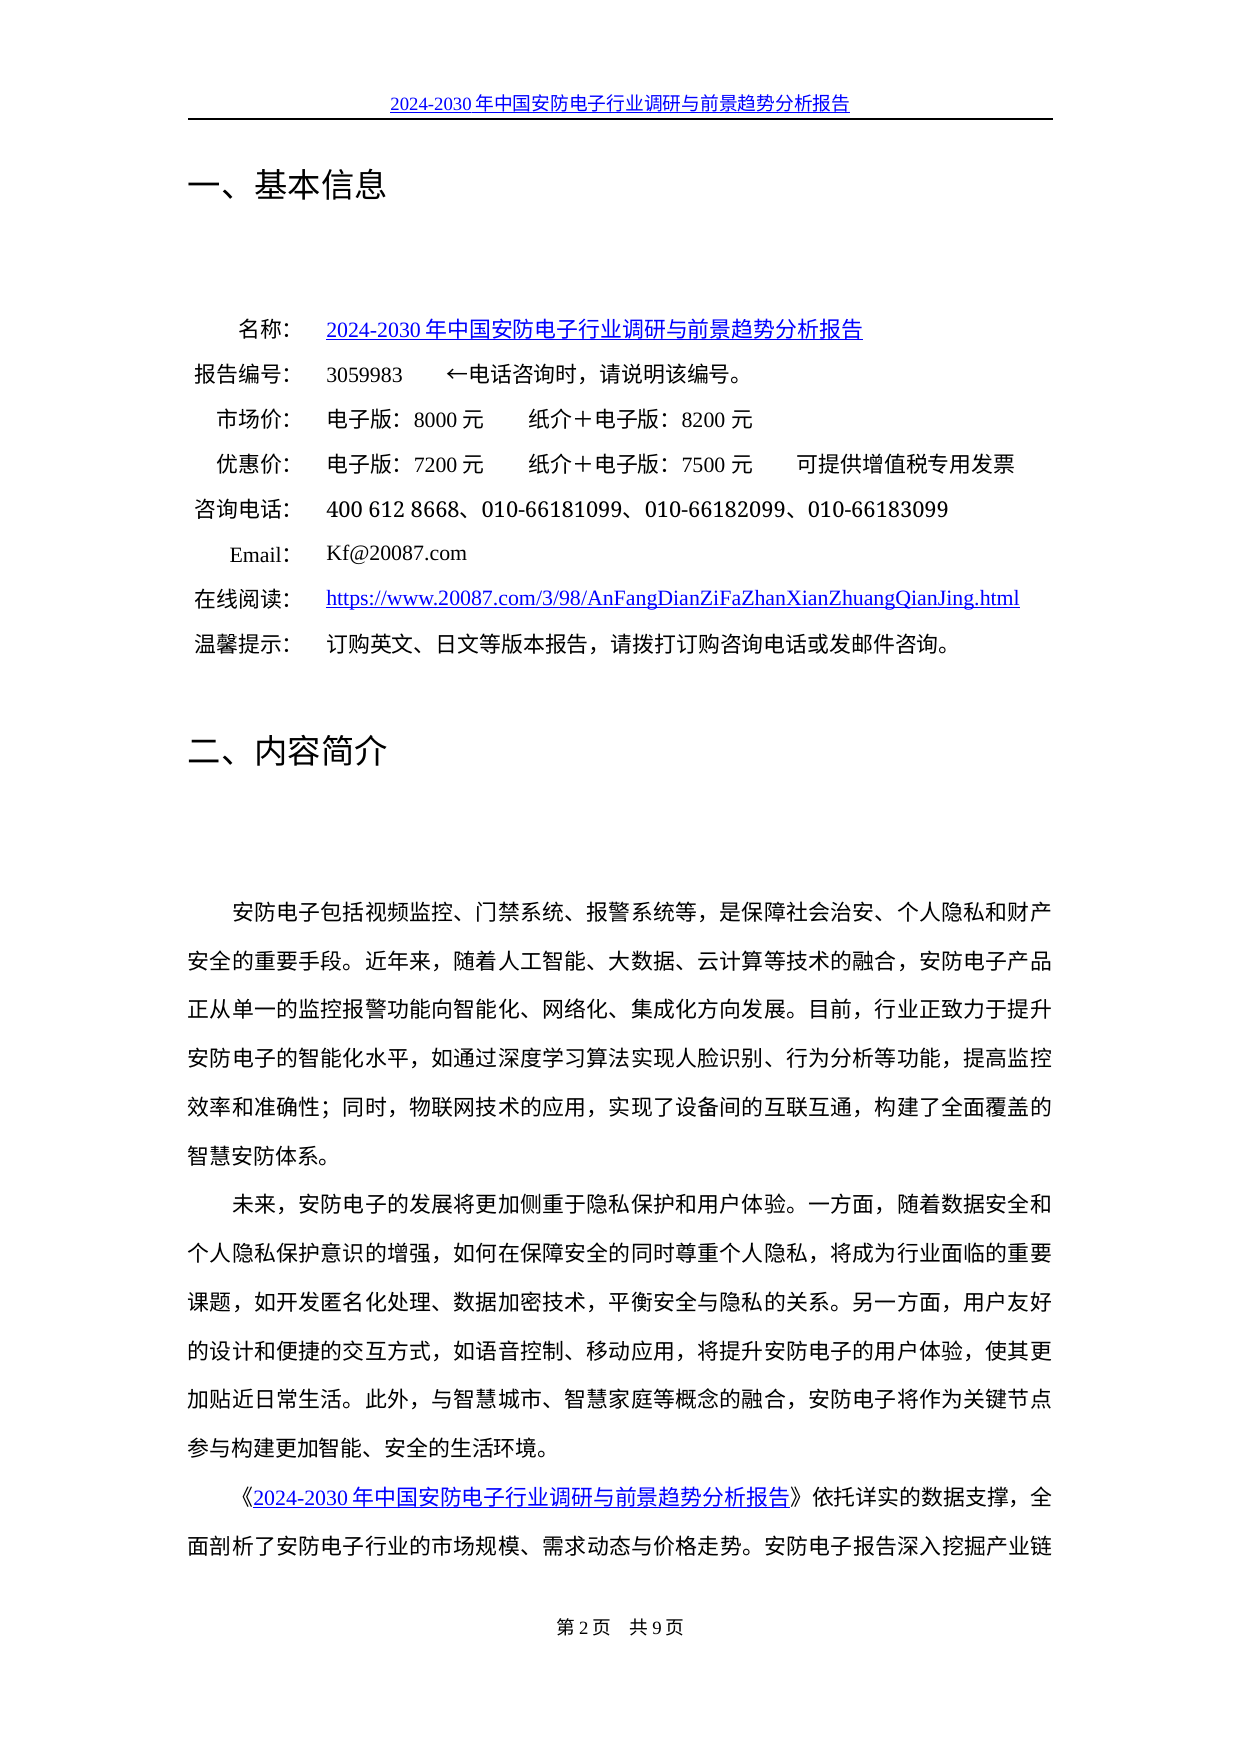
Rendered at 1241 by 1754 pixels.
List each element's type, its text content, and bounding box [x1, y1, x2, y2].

table_cell 3059983 ←电话咨询时，请说明该编号。 [315, 357, 1073, 402]
table_cell [315, 582, 1073, 627]
table_cell 优惠价： [167, 447, 315, 492]
table_cell 电子版：8000 元 纸介＋电子版：8200 元 [315, 402, 1073, 447]
table_cell 400 612 8668、010-66181099、010-66182099、010-66183099 [315, 492, 1073, 537]
table_cell 报告编号： [167, 357, 315, 402]
table_cell Kf@20087.com [315, 537, 1073, 582]
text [187, 894, 1053, 1561]
table_cell 在线阅读： [167, 582, 315, 627]
table_cell 温馨提示： [167, 627, 315, 672]
table_cell 订购英文、日文等版本报告，请拨打订购咨询电话或发邮件咨询。 [315, 627, 1073, 672]
table_cell 电子版：7200 元 纸介＋电子版：7500 元 可提供增值税专用发票 [315, 447, 1073, 492]
table_header 2024-2030年中国安防电子行业调研与前景趋势分析报告 [315, 312, 1073, 357]
table_cell 咨询电话： [167, 492, 315, 537]
table_cell 市场价： [167, 402, 315, 447]
title 一、基本信息 [187, 150, 1053, 215]
table_cell Email： [167, 537, 315, 582]
title 二、内容简介 [187, 717, 1053, 782]
table_header 名称： [167, 312, 315, 357]
